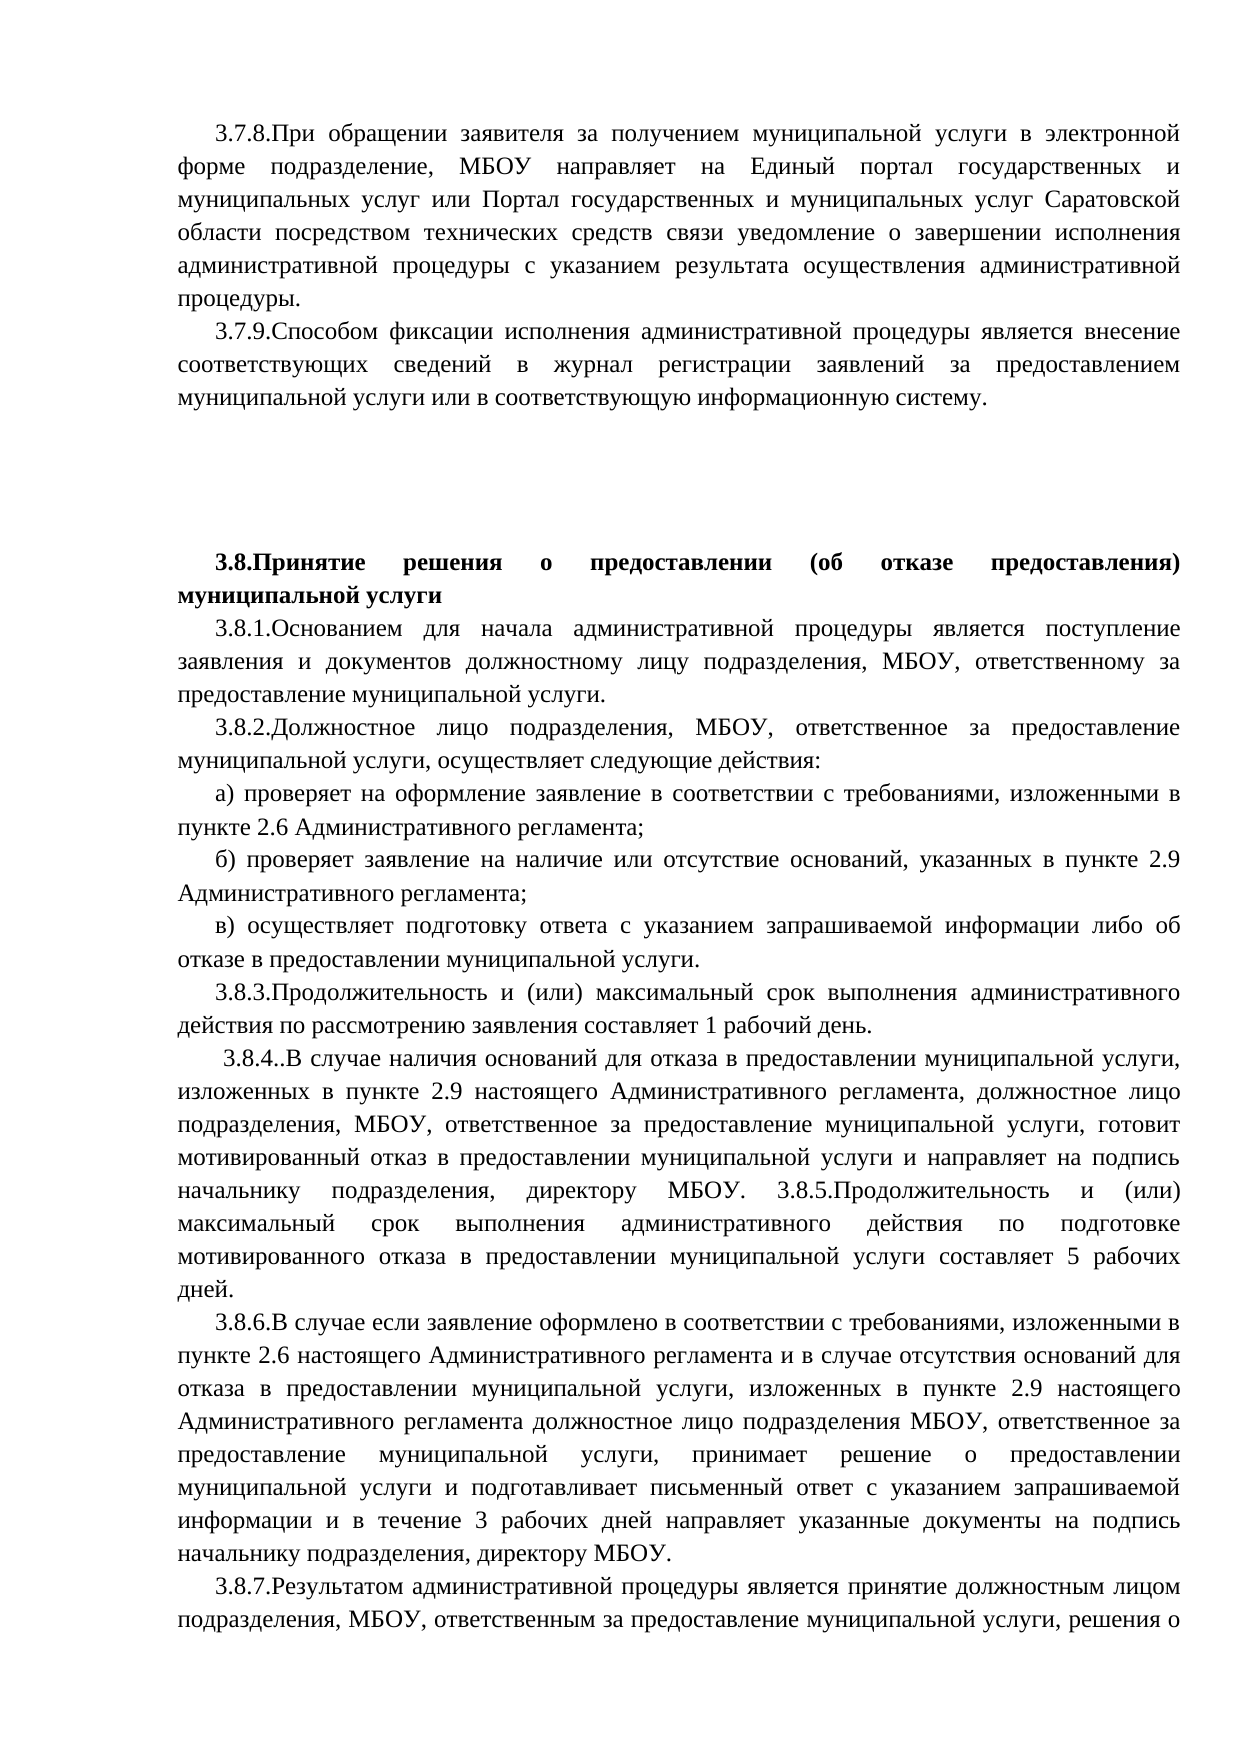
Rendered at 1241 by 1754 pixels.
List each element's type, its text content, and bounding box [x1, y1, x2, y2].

text 3.8.Принятие решения о предоставлении (об отказе предоставления) муниципальной услуги [177, 547, 1181, 609]
text 3.8.4..В случае наличия оснований для отказа в предоставлении муниципальной услуги, изложенных в пункте 2.9 настоящего Административного регламента, должностное лицо подразделения, МБОУ, ответственное за предоставление муниципальной услуги, готовит мотивированный отказ в предоставлении муниципальной услуги и направляет на подпись начальнику подразделения, директору МБОУ. 3.8.5.Продолжительность и (или) максимальный срок выполнения административного действия по подготовке мотивированного отказа в предоставлении муниципальной услуги составляет 5 рабочих дней. [177, 1043, 1181, 1303]
text 3.8.1.Основанием для начала административной процедуры является поступление заявления и документов должностному лицу подразделения, МБОУ, ответственному за предоставление муниципальной услуги. [177, 613, 1181, 708]
text 3.7.9.Способом фиксации исполнения административной процедуры является внесение соответствующих сведений в журнал регистрации заявлений за предоставлением муниципальной услуги или в соответствующую информационную систему. [177, 316, 1181, 411]
text 3.8.6.В случае если заявление оформлено в соответствии с требованиями, изложенными в пункте 2.6 настоящего Административного регламента и в случае отсутствия оснований для отказа в предоставлении муниципальной услуги, изложенных в пункте 2.9 настоящего Административного регламента должностное лицо подразделения МБОУ, ответственное за предоставление муниципальной услуги, принимает решение о предоставлении муниципальной услуги и подготавливает письменный ответ с указанием запрашиваемой информации и в течение 3 рабочих дней направляет указанные документы на подпись начальнику подразделения, директору МБОУ. [177, 1307, 1181, 1567]
text 3.7.8.При обращении заявителя за получением муниципальной услуги в электронной форме подразделение, МБОУ направляет на Единый портал государственных и муниципальных услуг или Портал государственных и муниципальных услуг Саратовской области посредством технических средств связи уведомление о завершении исполнения административной процедуры с указанием результата осуществления административной процедуры. [177, 118, 1181, 312]
text 3.8.2.Должностное лицо подразделения, МБОУ, ответственное за предоставление муниципальной услуги, осуществляет следующие действия: [177, 712, 1181, 774]
text в) осуществляет подготовку ответа с указанием запрашиваемой информации либо об отказе в предоставлении муниципальной услуги. [177, 911, 1181, 972]
text а) проверяет на оформление заявление в соответствии с требованиями, изложенными в пункте 2.6 Административного регламента; [177, 778, 1181, 840]
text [177, 1571, 1181, 1633]
text 3.8.3.Продолжительность и (или) максимальный срок выполнения административного действия по рассмотрению заявления составляет 1 рабочий день. [177, 977, 1181, 1038]
text б) проверяет заявление на наличие или отсутствие оснований, указанных в пункте 2.9 Административного регламента; [177, 844, 1181, 906]
